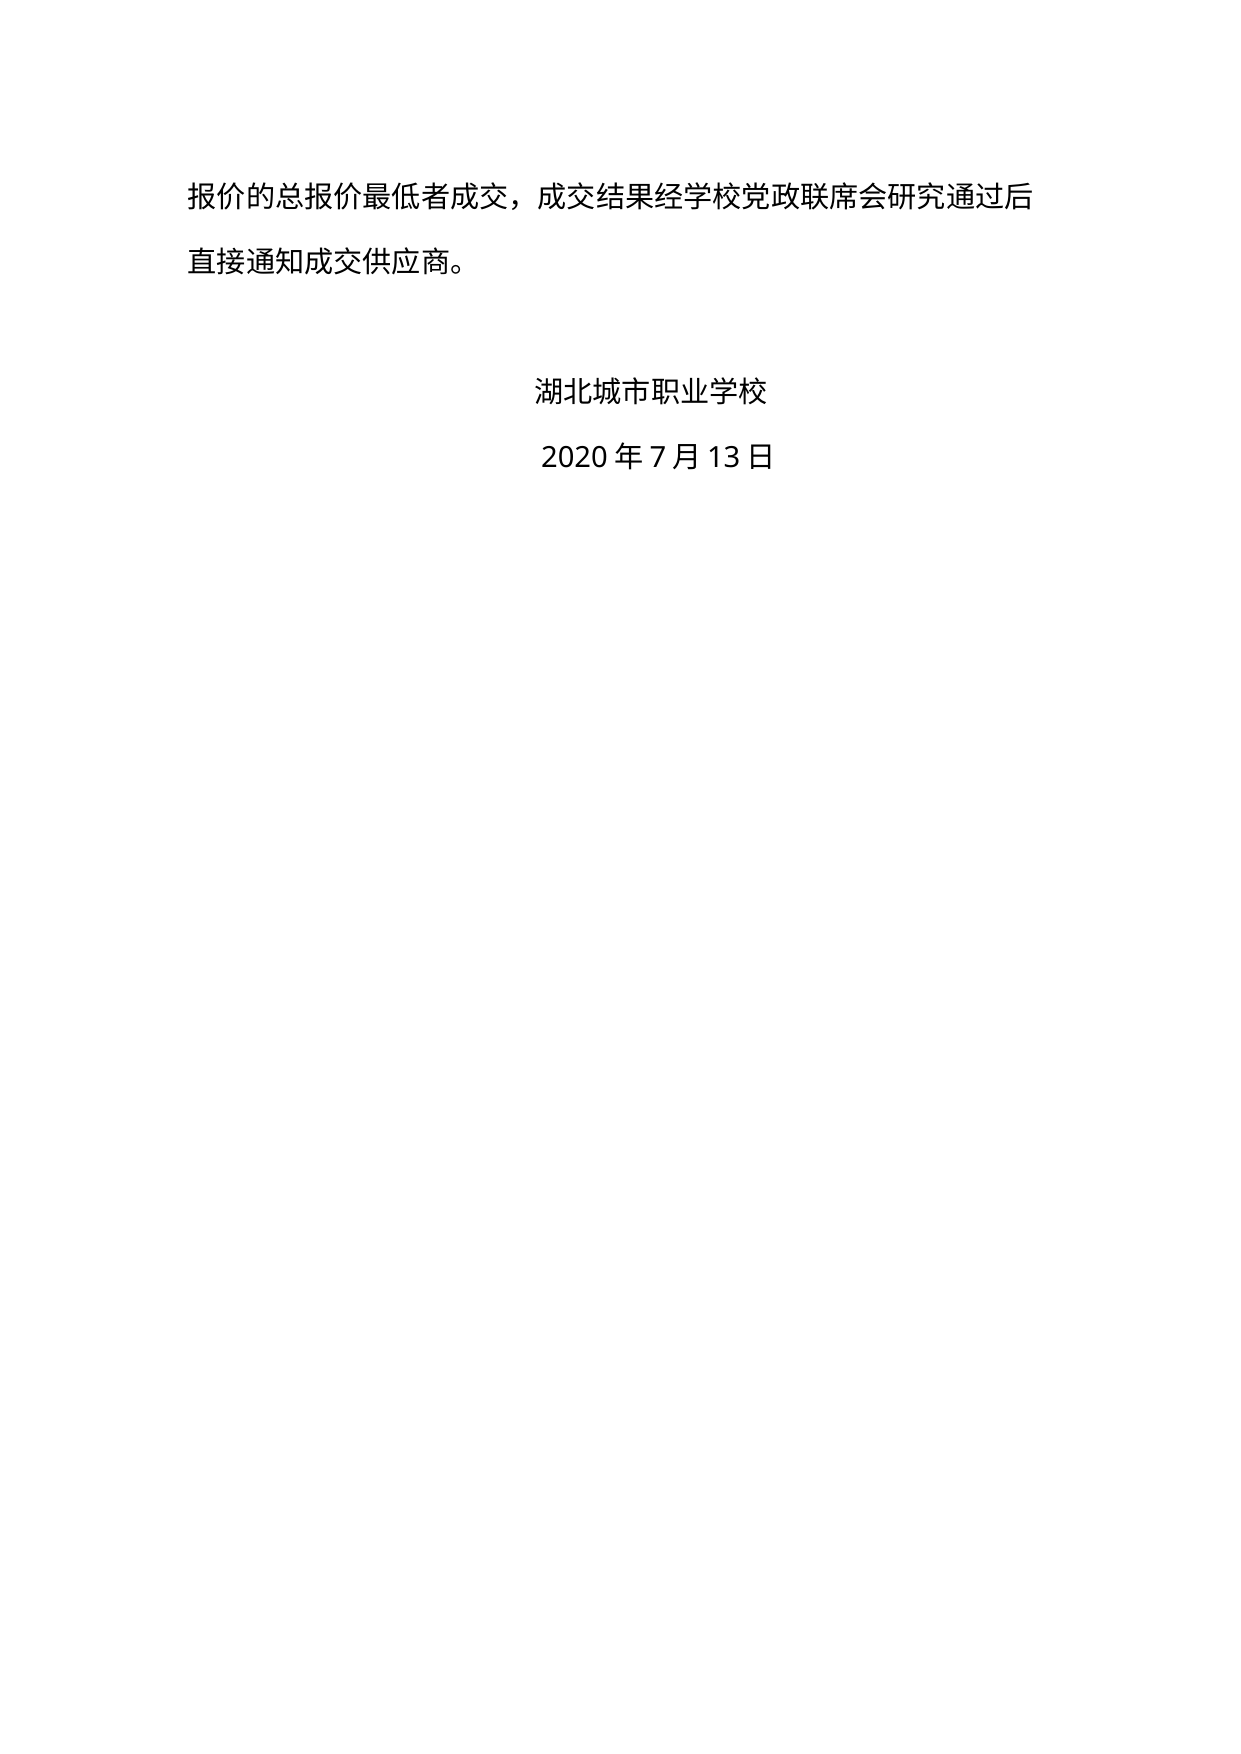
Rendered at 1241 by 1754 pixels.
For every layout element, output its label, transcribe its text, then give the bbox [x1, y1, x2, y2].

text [187, 162, 1053, 292]
text 湖北城市职业学校 [187, 357, 1053, 422]
text 2020年7月13日 [187, 422, 1053, 487]
